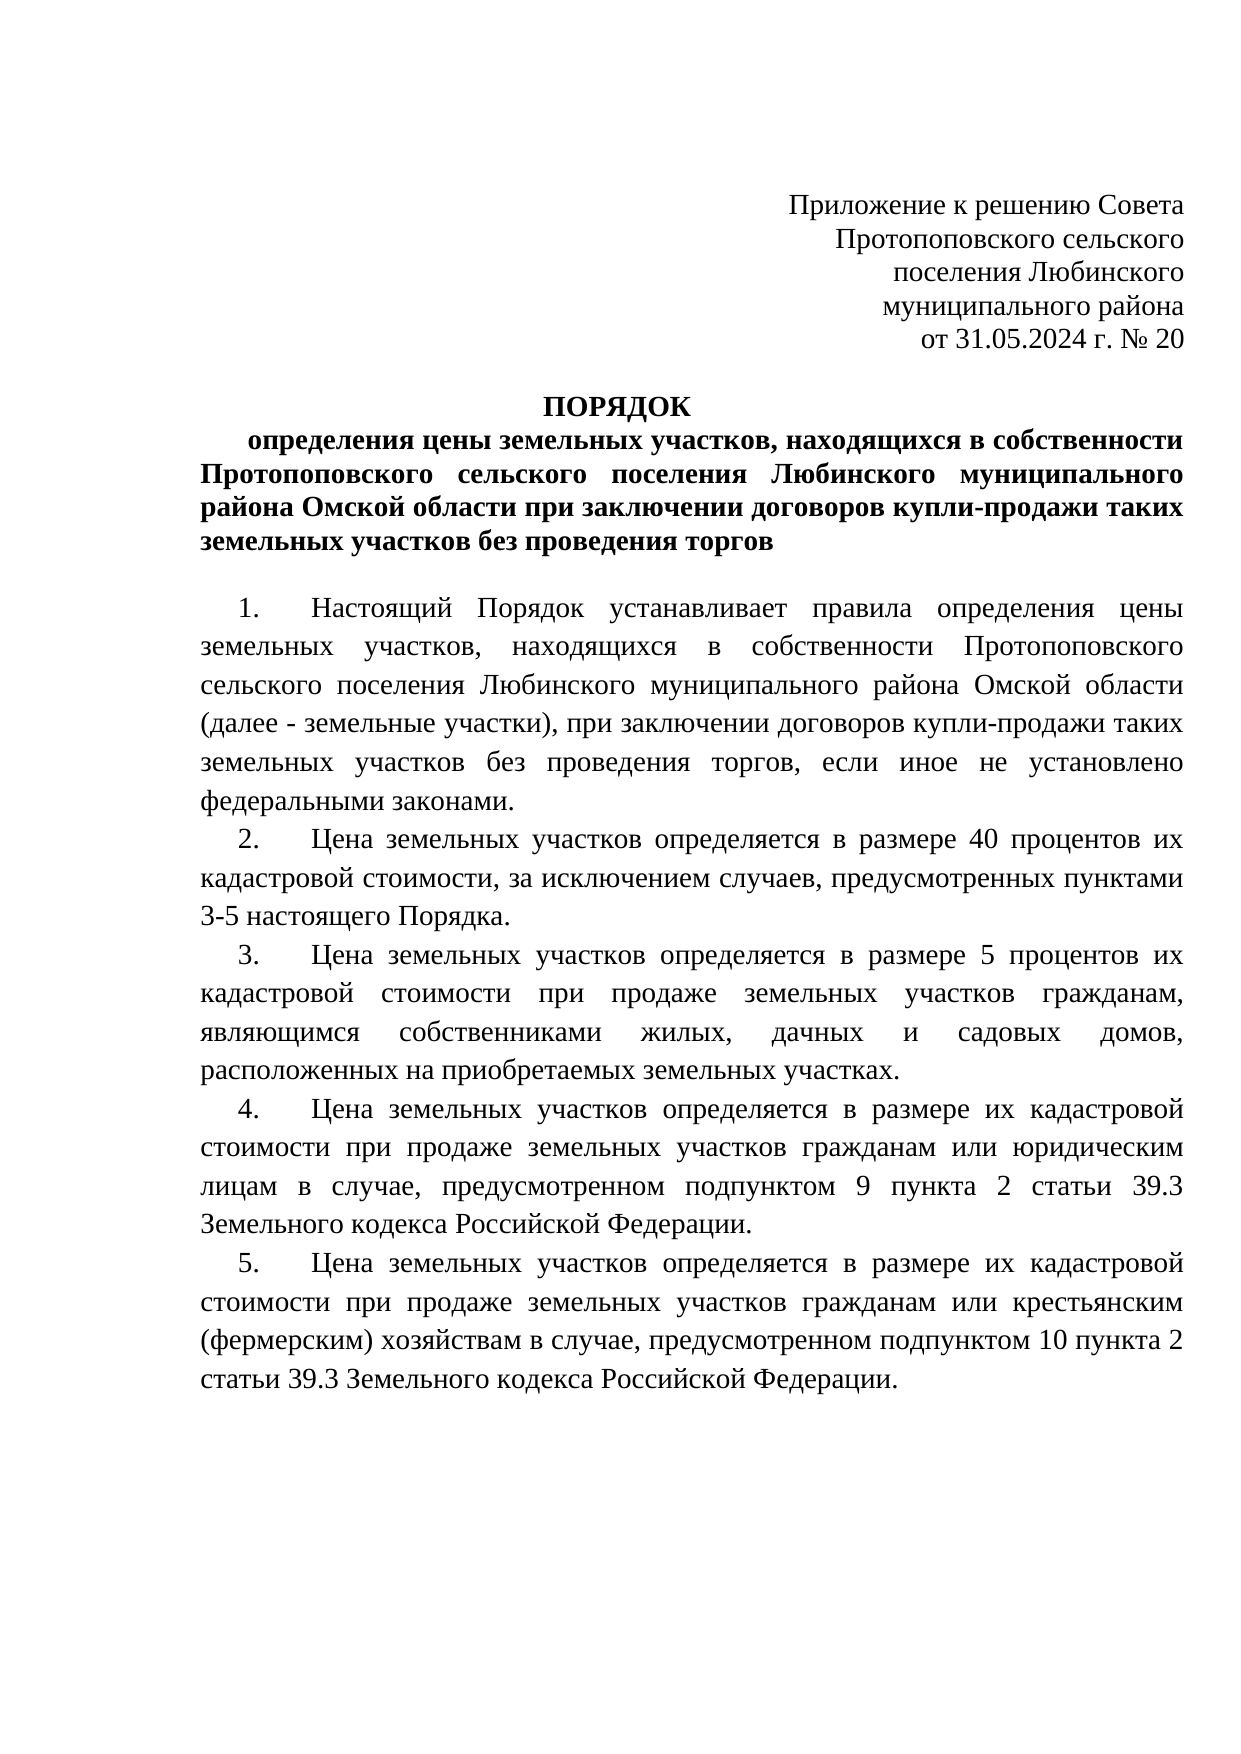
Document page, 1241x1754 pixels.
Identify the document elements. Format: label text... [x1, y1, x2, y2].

list Цена земельных участков определяется в размере их кадастровой стоимости при продаже земельных участков гражданам или крестьянским (фермерским) хозяйствам в случае, предусмотренном подпунктом 10 пункта 2 статьи 39.3 Земельного кодекса Российской Федерации. [200, 1245, 1184, 1394]
text от 31.05.2024 г. № 20 [200, 322, 1184, 355]
list Цена земельных участков определяется в размере их кадастровой стоимости при продаже земельных участков гражданам или юридическим лицам в случае, предусмотренном подпунктом 9 пункта 2 статьи 39.3 Земельного кодекса Российской Федерации. [200, 1091, 1184, 1240]
text определения цены земельных участков, находящихся в собственности Протопоповского сельского поселения Любинского муниципального района Омской области при заключении договоров купли-продажи таких земельных участков без проведения торгов [200, 422, 1184, 556]
list Настоящий Порядок устанавливает правила определения цены земельных участков, находящихся в собственности Протопоповского сельского поселения Любинского муниципального района Омской области (далее - земельные участки), при заключении договоров купли-продажи таких земельных участков без проведения торгов, если иное не установлено федеральными законами. [200, 590, 1184, 816]
text муниципального района [200, 288, 1184, 322]
text поселения Любинского [200, 254, 1184, 288]
list Цена земельных участков определяется в размере 40 процентов их кадастровой стоимости, за исключением случаев, предусмотренных пунктами 3-5 настоящего Порядка. [200, 821, 1184, 932]
text Приложение к решению Совета [200, 187, 1184, 221]
text ПОРЯДОК [200, 389, 1184, 422]
text Протопоповского сельского [200, 221, 1184, 254]
list Цена земельных участков определяется в размере 5 процентов их кадастровой стоимости при продаже земельных участков гражданам, являющимся собственниками жилых, дачных и садовых домов, расположенных на приобретаемых земельных участках. [200, 937, 1184, 1086]
